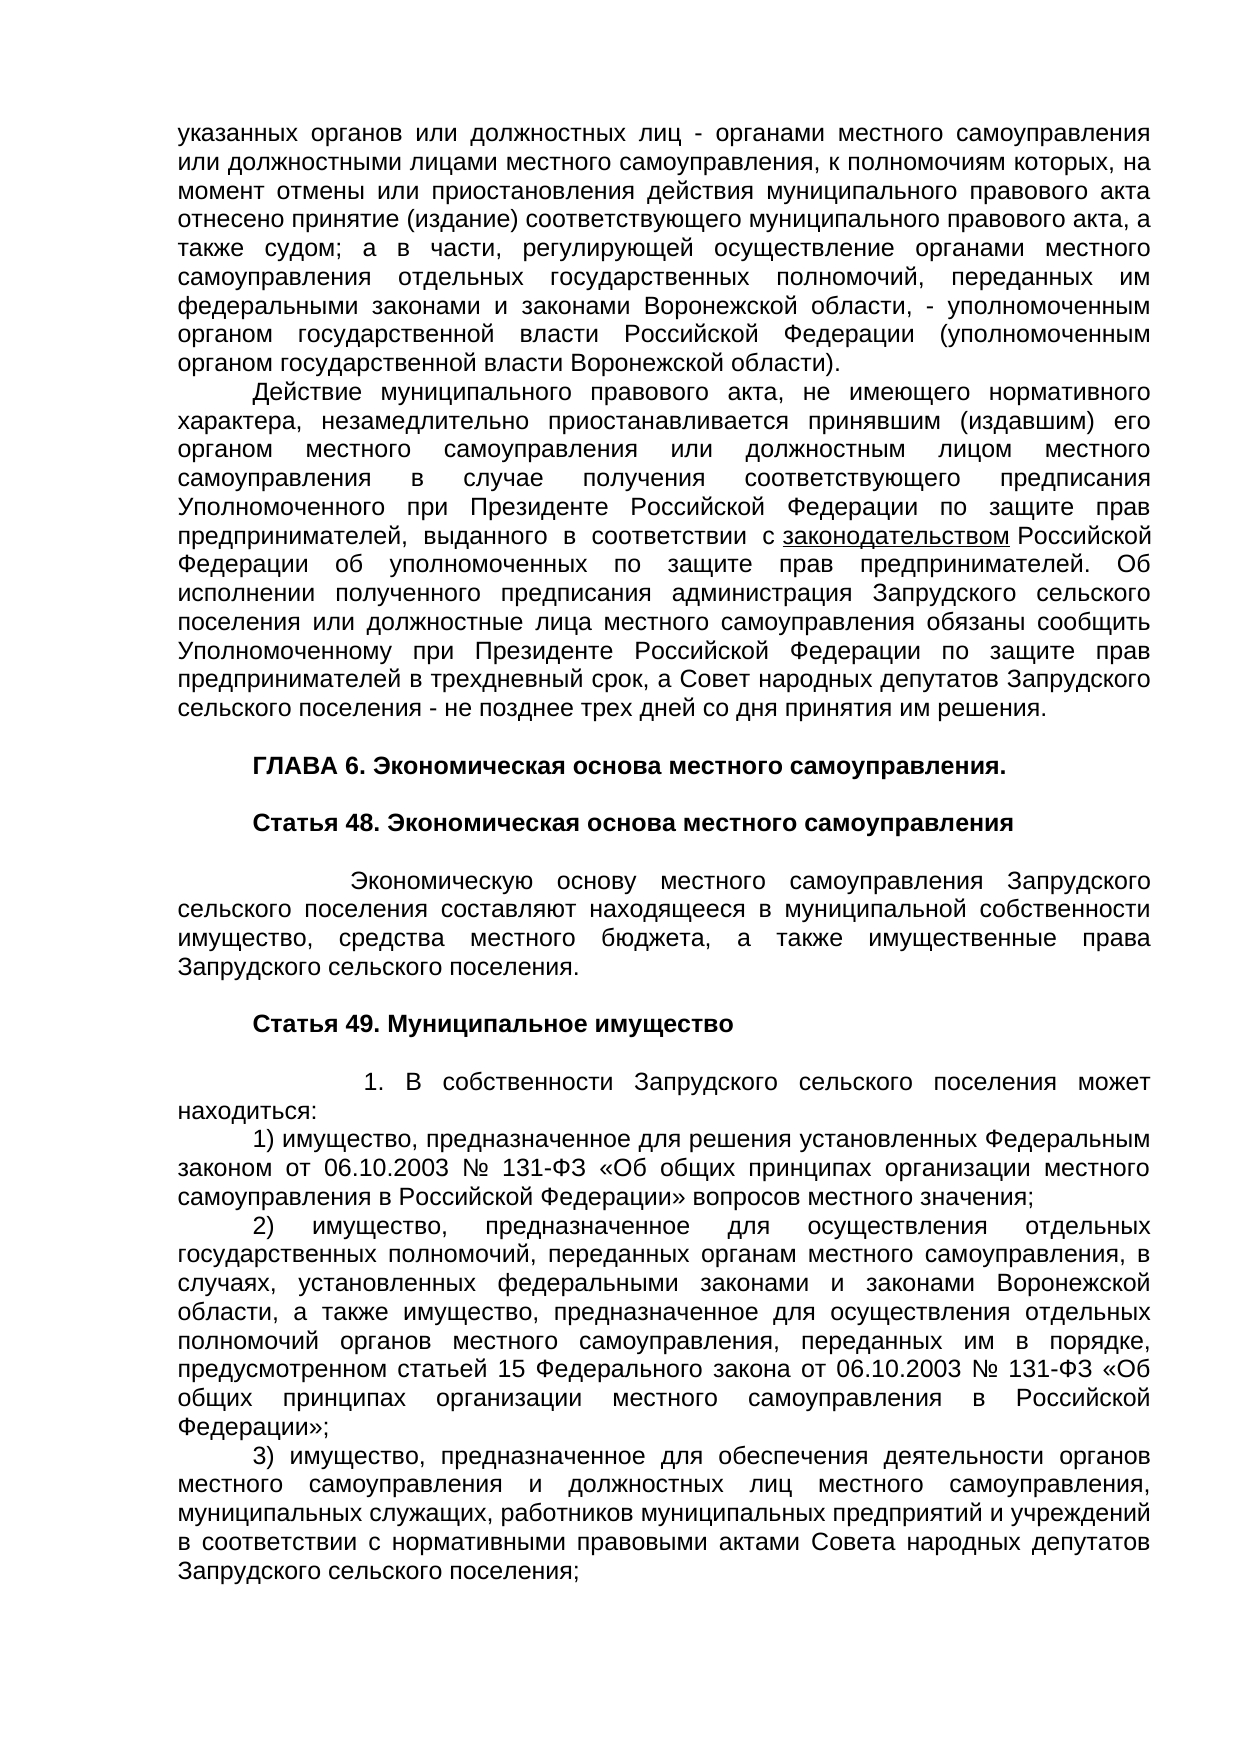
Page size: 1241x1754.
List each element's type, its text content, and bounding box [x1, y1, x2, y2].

text Действие муниципального правового акта, не имеющего нормативного характера, незамедлительно приостанавливается принявшим (издавшим) его органом местного самоуправления или должностным лицом местного самоуправления в случае получения соответствующего предписания Уполномоченного при Президенте Российской Федерации по защите прав предпринимателей, выданного в соответствии с законодательством Российской Федерации об уполномоченных по защите прав предпринимателей. Об исполнении полученного предписания администрация Запрудского сельского поселения или должностные лица местного самоуправления обязаны сообщить Уполномоченному при Президенте Российской Федерации по защите прав предпринимателей в трехдневный срок, а Совет народных депутатов Запрудского сельского поселения - не позднее трех дней со дня принятия им решения. [177, 377, 1152, 722]
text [177, 118, 1152, 377]
text Статья 49. Муниципальное имущество [177, 1009, 1152, 1038]
text 3) имущество, предназначенное для обеспечения деятельности органов местного самоуправления и должностных лиц местного самоуправления, муниципальных служащих, работников муниципальных предприятий и учреждений в соответствии с нормативными правовыми актами Совета народных депутатов Запрудского сельского поселения; [177, 1441, 1152, 1584]
text 1. В собственности Запрудского сельского поселения может находиться: [177, 1067, 1152, 1124]
text Статья 48. Экономическая основа местного самоуправления [177, 808, 1152, 837]
text 1) имущество, предназначенное для решения установленных Федеральным законом от 06.10.2003 № 131-ФЗ «Об общих принципах организации местного самоуправления в Российской Федерации» вопросов местного значения; [177, 1124, 1152, 1211]
text Экономическую основу местного самоуправления Запрудского сельского поселения составляют находящееся в муниципальной собственности имущество, средства местного бюджета, а также имущественные права Запрудского сельского поселения. [177, 866, 1152, 981]
text 2) имущество, предназначенное для осуществления отдельных государственных полномочий, переданных органам местного самоуправления, в случаях, установленных федеральными законами и законами Воронежской области, а также имущество, предназначенное для осуществления отдельных полномочий органов местного самоуправления, переданных им в порядке, предусмотренном статьей 15 Федерального закона от 06.10.2003 № 131-ФЗ «Об общих принципах организации местного самоуправления в Российской Федерации»; [177, 1211, 1152, 1441]
text ГЛАВА 6. Экономическая основа местного самоуправления. [177, 751, 1152, 779]
